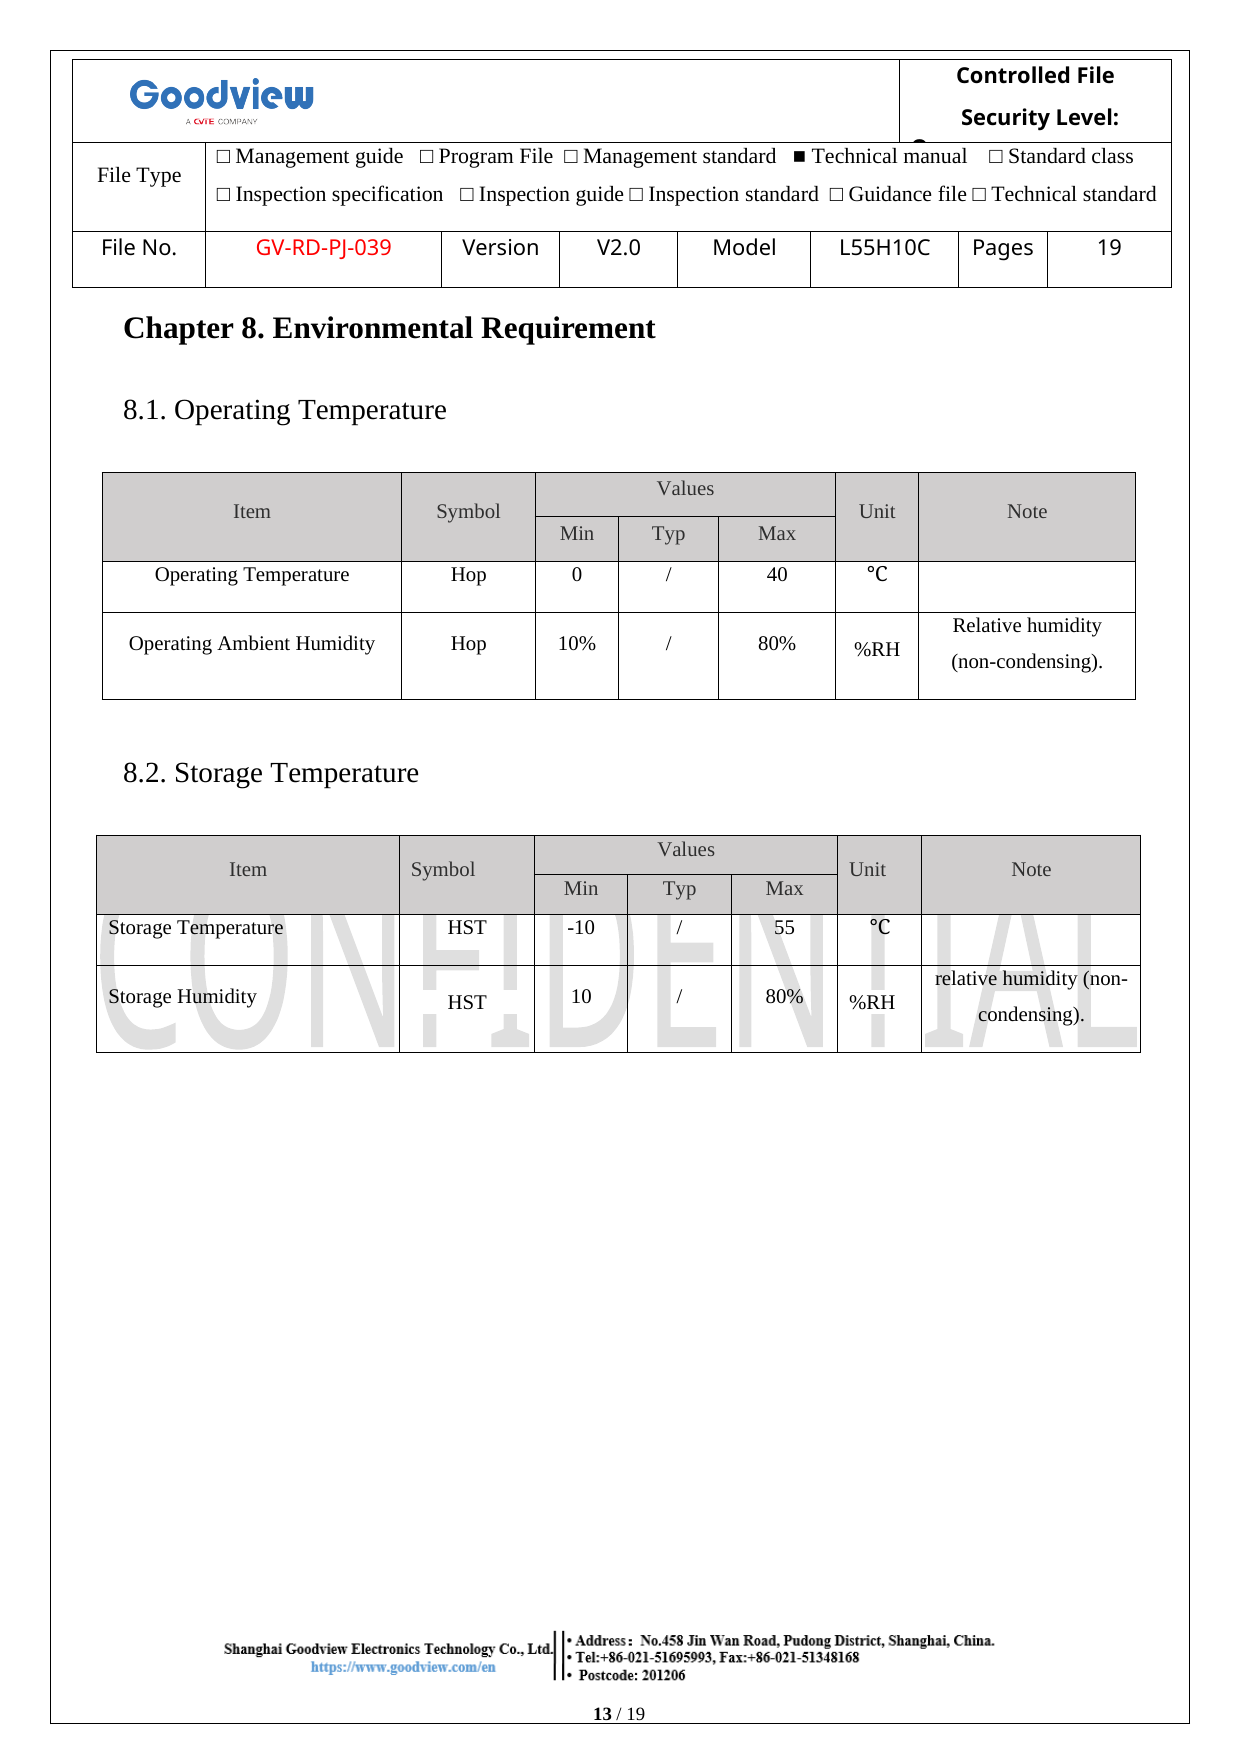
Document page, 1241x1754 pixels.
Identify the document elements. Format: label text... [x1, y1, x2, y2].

table_cell Typ [619, 517, 718, 561]
table_cell 80% [719, 613, 835, 698]
subtitle Chapter 8. Environmental Requirement [123, 309, 1115, 345]
table_cell Hop [402, 613, 535, 698]
table_cell HST [400, 915, 534, 965]
table_cell / [628, 915, 731, 965]
table_header Item [103, 473, 401, 561]
table_cell Min [536, 517, 618, 561]
table_header Values [535, 836, 837, 874]
table_cell Hop [402, 562, 535, 612]
table_header Note [919, 473, 1135, 561]
table_cell / [628, 966, 731, 1052]
table_header Unit [836, 473, 918, 561]
table_cell Operating Ambient Humidity [103, 613, 401, 698]
table_cell Operating Temperature [103, 562, 401, 612]
table_header Note [922, 836, 1140, 914]
subtitle 8.1. Operating Temperature [123, 392, 1115, 426]
table_cell [919, 562, 1135, 612]
table_cell -10 [535, 915, 627, 965]
table_cell [922, 915, 1140, 965]
table_cell 55 [732, 915, 837, 965]
table_cell %RH [836, 613, 918, 698]
table_cell Storage Humidity [97, 966, 399, 1052]
table_cell Max [719, 517, 835, 561]
table_header Values [536, 473, 835, 516]
picture [87, 60, 354, 142]
table_cell HST [400, 966, 534, 1052]
table_header Symbol [400, 836, 534, 914]
table_header Unit [838, 836, 921, 914]
picture [193, 1613, 1050, 1695]
table_cell 10% [536, 613, 618, 698]
table_cell 0 [536, 562, 618, 612]
table_cell 10 [535, 966, 627, 1052]
table_cell relative humidity (non-condensing). [922, 966, 1140, 1052]
table_cell Typ [628, 875, 731, 914]
table_cell Min [535, 875, 627, 914]
subtitle 8.2. Storage Temperature [123, 755, 1115, 789]
table_cell 80% [732, 966, 837, 1052]
table_cell / [619, 562, 718, 612]
table_header Item [97, 836, 399, 914]
table_cell ℃ [836, 562, 918, 612]
table_cell Max [732, 875, 837, 914]
table_cell Storage Temperature [97, 915, 399, 965]
table_cell Relative humidity (non-condensing). [919, 613, 1135, 698]
table_cell / [619, 613, 718, 698]
table_cell %RH [838, 966, 921, 1052]
table_cell 40 [719, 562, 835, 612]
table_cell ℃ [838, 915, 921, 965]
table_header Symbol [402, 473, 535, 561]
